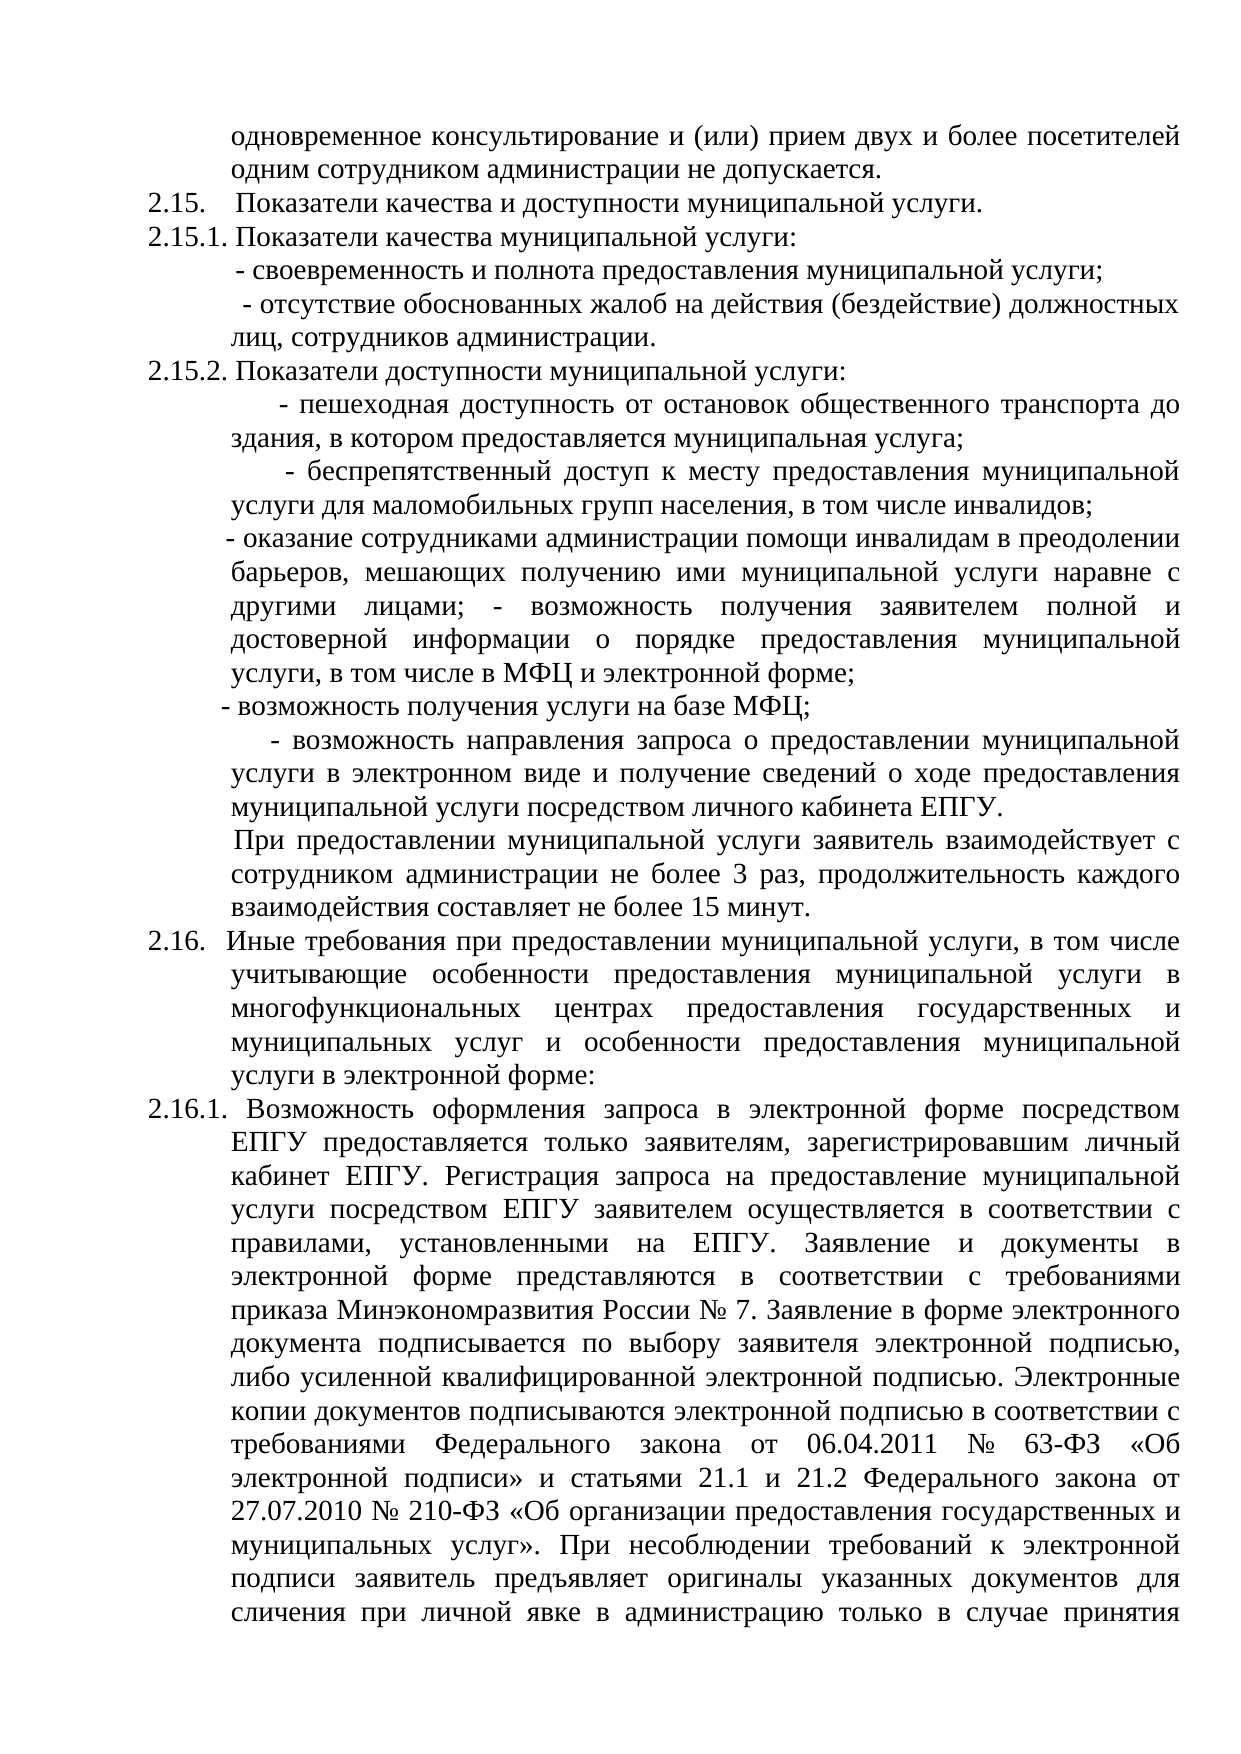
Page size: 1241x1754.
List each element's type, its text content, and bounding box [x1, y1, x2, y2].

list - пешеходная доступность от остановок общественного транспорта до здания, в котором предоставляется муниципальная услуга; [148, 386, 1181, 453]
list - своевременность и полнота предоставления муниципальной услуги; [148, 252, 1181, 286]
list - оказание сотрудниками администрации помощи инвалидам в преодолении барьеров, мешающих получению ими муниципальной услуги наравне с другими лицами; - возможность получения заявителем полной и достоверной информации о порядке предоставления муниципальной услуги, в том числе в МФЦ и электронной форме; [148, 521, 1181, 688]
list 2.15.1. Показатели качества муниципальной услуги: [148, 219, 1181, 252]
list 2.16. Иные требования при предоставлении муниципальной услуги, в том числе учитывающие особенности предоставления муниципальной услуги в многофункциональных центрах предоставления государственных и муниципальных услуг и особенности предоставления муниципальной услуги в электронной форме: [148, 923, 1181, 1091]
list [148, 1091, 1181, 1627]
list - отсутствие обоснованных жалоб на действия (бездействие) должностных лиц, сотрудников администрации. [148, 286, 1181, 353]
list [148, 118, 1181, 185]
list - возможность получения услуги на базе МФЦ; [148, 688, 1181, 722]
list - возможность направления запроса о предоставлении муниципальной услуги в электронном виде и получение сведений о ходе предоставления муниципальной услуги посредством личного кабинета ЕПГУ. [148, 722, 1181, 822]
list При предоставлении муниципальной услуги заявитель взаимодействует с сотрудником администрации не более 3 раз, продолжительность каждого взаимодействия составляет не более 15 минут. [221, 822, 1181, 923]
list - беспрепятственный доступ к месту предоставления муниципальной услуги для маломобильных групп населения, в том числе инвалидов; [148, 453, 1181, 521]
list 2.15.2. Показатели доступности муниципальной услуги: [148, 353, 1181, 386]
list 2.15. Показатели качества и доступности муниципальной услуги. [148, 185, 1181, 219]
